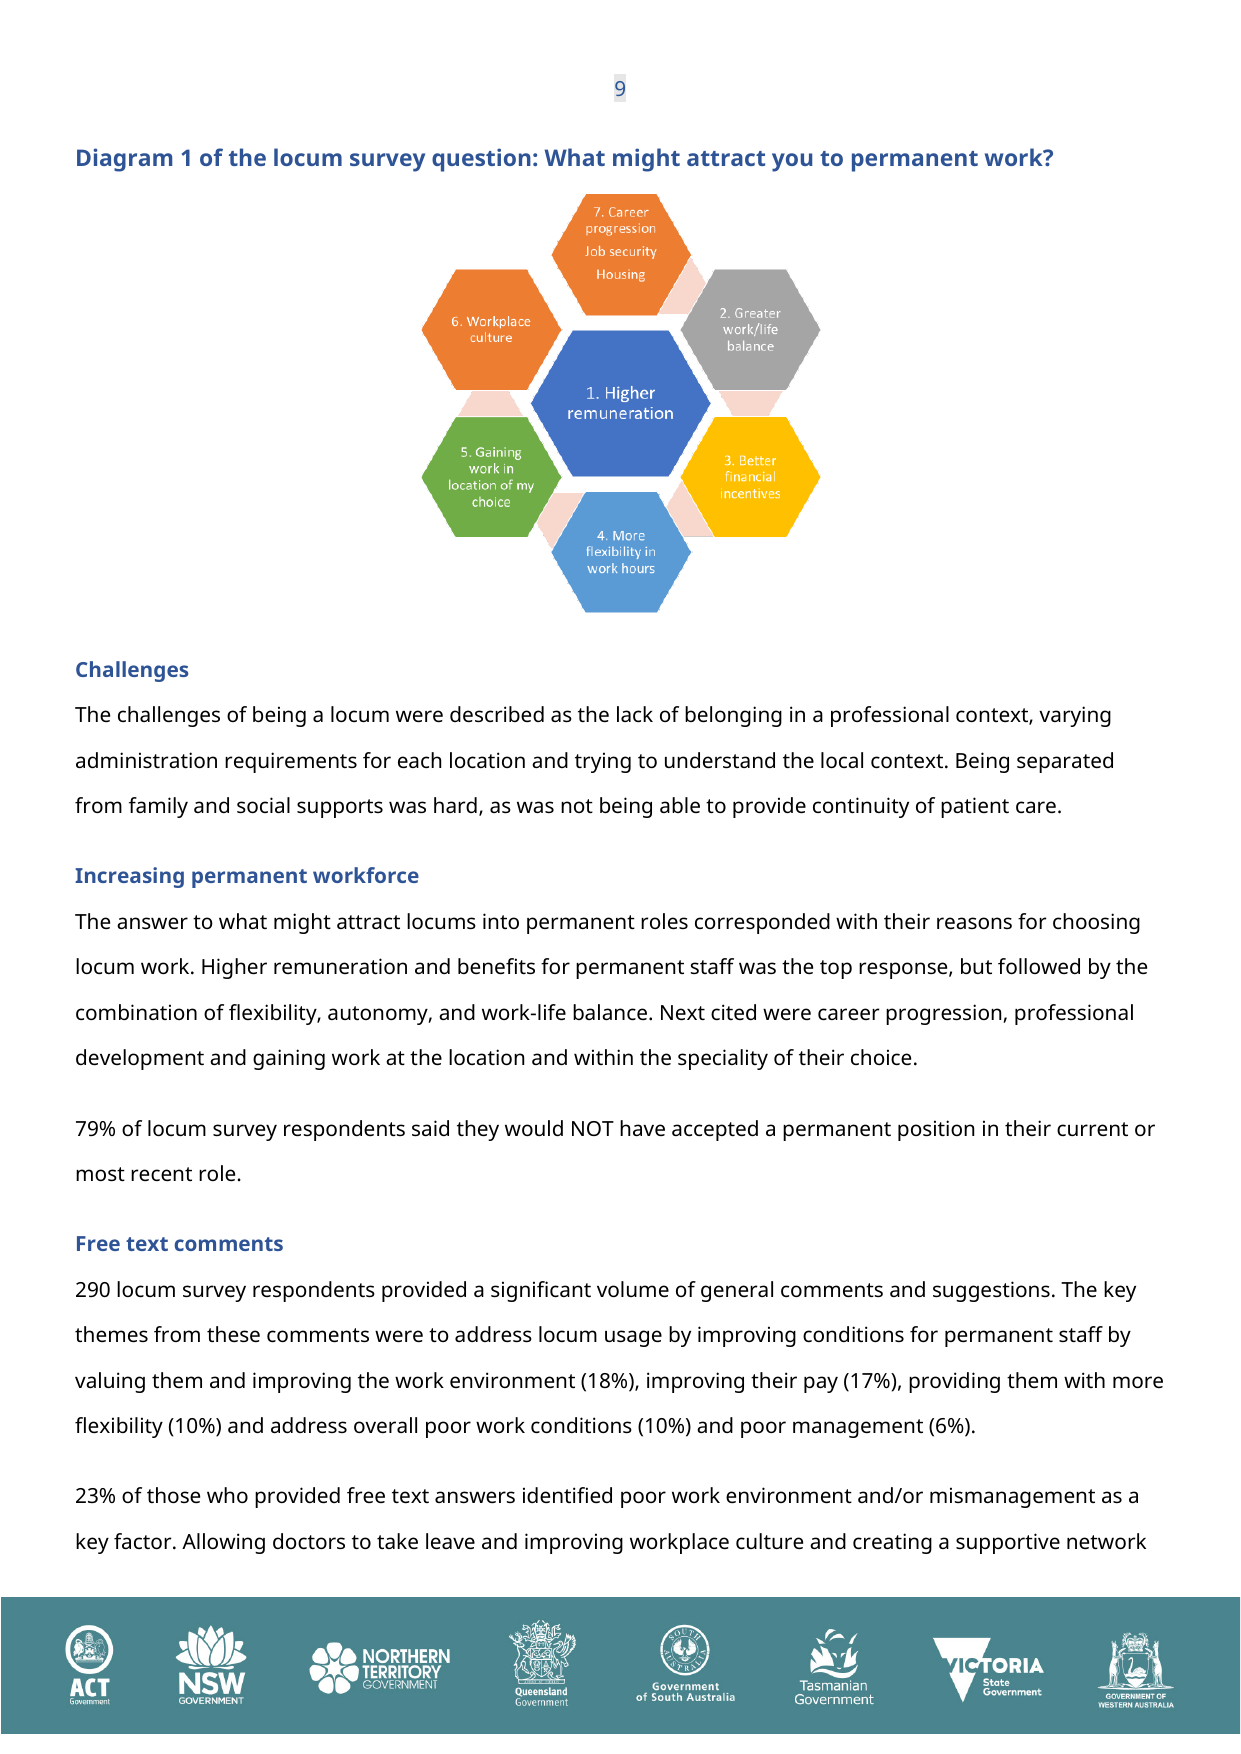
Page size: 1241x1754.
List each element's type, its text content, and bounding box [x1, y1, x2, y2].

text The challenges of being a locum were described as the lack of belonging in a professional context, varying administration requirements for each location and trying to understand the local context. Being separated from family and social supports was hard, as was not being able to provide continuity of patient care. [75, 700, 1165, 820]
picture [1, 1597, 1241, 1734]
text 79% of locum survey respondents said they would NOT have accepted a permanent position in their current or most recent role. [75, 1114, 1165, 1188]
subtitle Challenges [75, 655, 1165, 683]
subtitle Free text comments [75, 1229, 1165, 1258]
text Diagram 1 of the locum survey question: What might attract you to permanent work? [75, 141, 1165, 173]
subtitle Increasing permanent workforce [75, 862, 1165, 890]
text The answer to what might attract locums into permanent roles corresponded with their reasons for choosing locum work. Higher remuneration and benefits for permanent staff was the top response, but followed by the combination of flexibility, autonomy, and work-life balance. Next cited were career progression, professional development and gaining work at the location and within the speciality of their choice. [75, 907, 1165, 1072]
text 290 locum survey respondents provided a significant volume of general comments and suggestions. The key themes from these comments were to address locum usage by improving conditions for permanent staff by valuing them and improving the work environment (18%), improving their pay (17%), providing them with more flexibility (10%) and address overall poor work conditions (10%) and poor management (6%). [75, 1275, 1165, 1440]
picture [259, 193, 982, 613]
